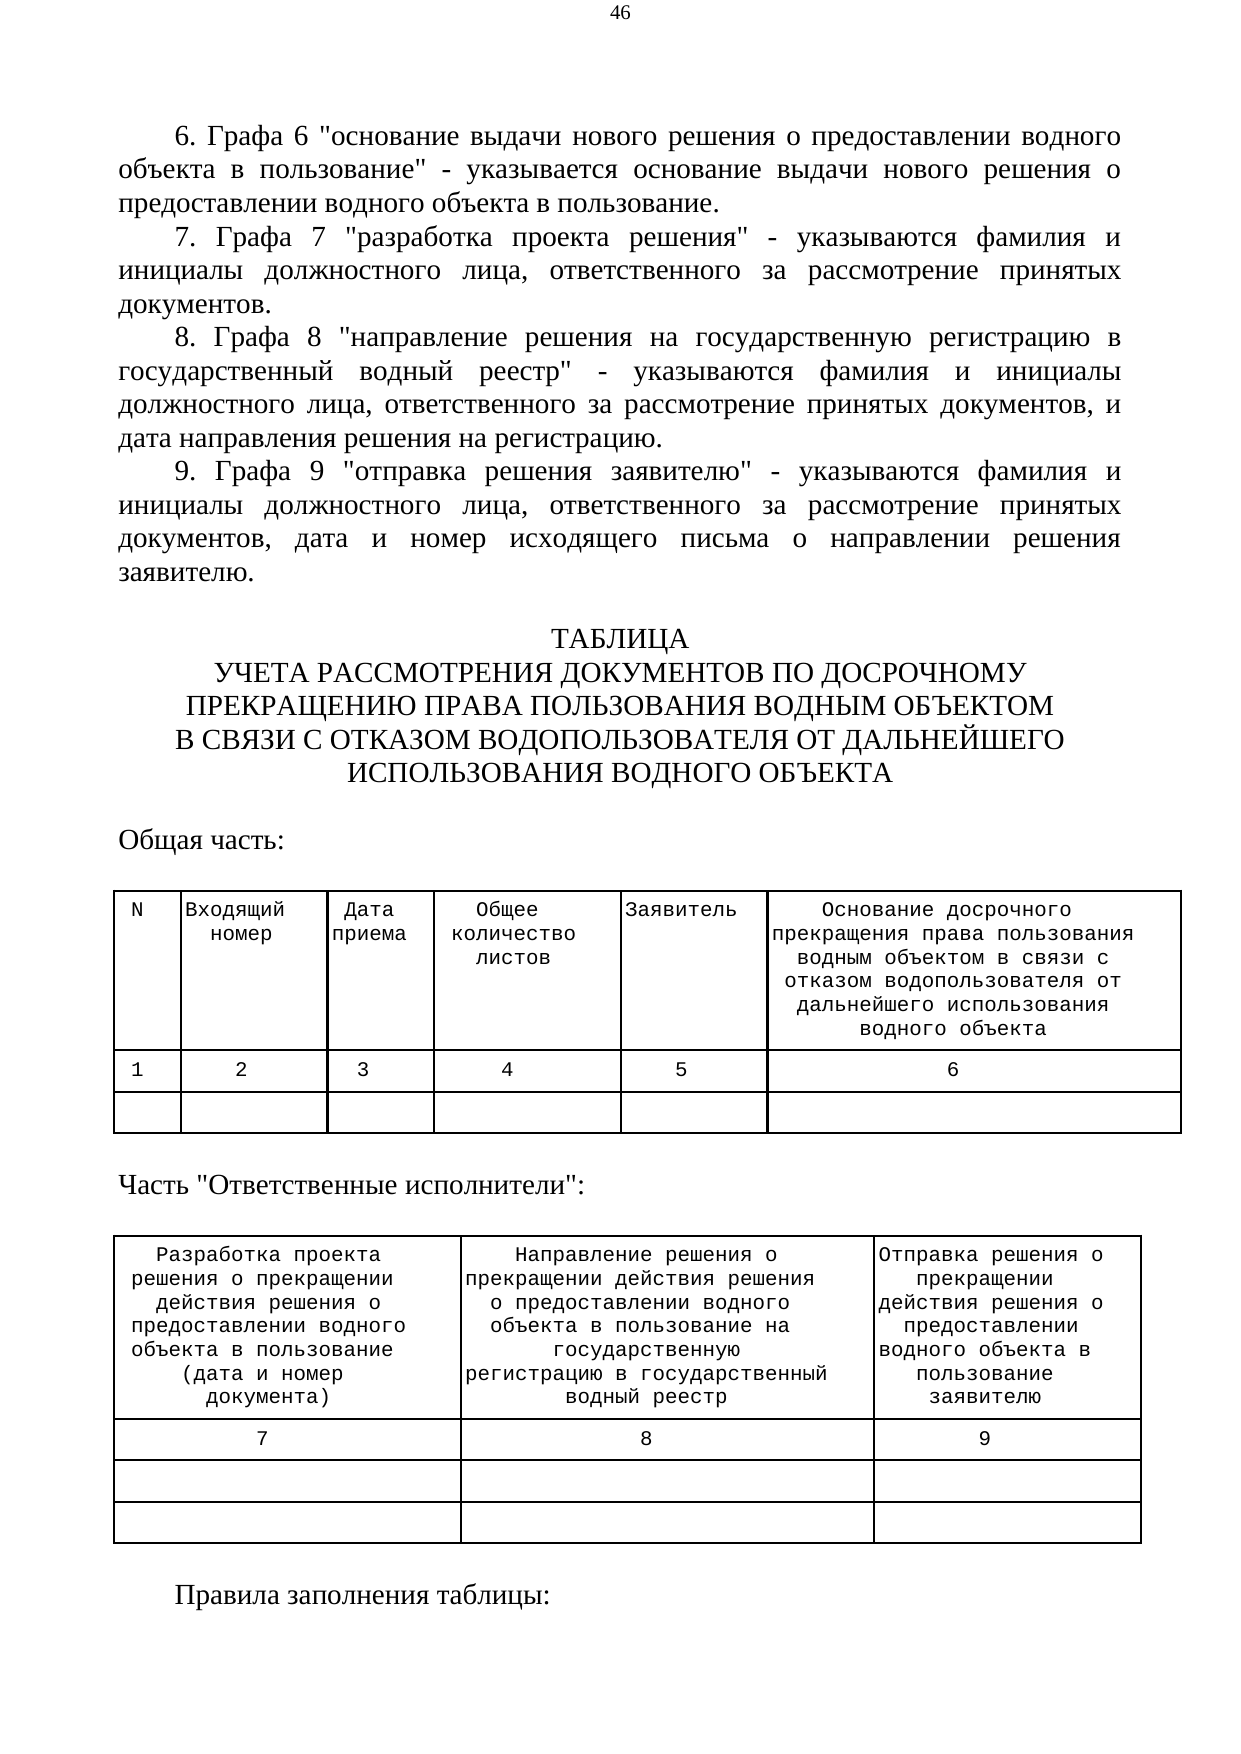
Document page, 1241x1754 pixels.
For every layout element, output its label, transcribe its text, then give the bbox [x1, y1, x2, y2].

table_cell [115, 1461, 460, 1501]
text ТАБЛИЦА [118, 621, 1122, 655]
table_cell [329, 1093, 433, 1132]
table_cell 4 [435, 1051, 620, 1091]
table_cell [182, 1093, 326, 1132]
table_cell 2 [182, 1051, 326, 1091]
table_cell [462, 1503, 873, 1542]
text 8. Графа 8 "направление решения на государственную регистрацию в государственный водный реестр" - указываются фамилия и инициалы должностного лица, ответственного за рассмотрение принятых документов, и дата направления решения на регистрацию. [118, 319, 1122, 453]
table_header Разработка проекта решения о прекращении действия решения о предоставлении водного объекта в пользование (дата и номер документа) [115, 1237, 460, 1418]
table_cell 1 [115, 1051, 180, 1091]
text В СВЯЗИ С ОТКАЗОМ ВОДОПОЛЬЗОВАТЕЛЯ ОТ ДАЛЬНЕЙШЕГО [118, 722, 1122, 755]
table_cell [435, 1093, 620, 1132]
table_cell [115, 1503, 460, 1542]
text Правила заполнения таблицы: [118, 1577, 1122, 1611]
table_header Основание досрочного прекращения права пользования водным объектом в связи с отказом водопользователя от дальнейшего использования водного объекта [769, 892, 1180, 1049]
table_header Заявитель [622, 892, 766, 1049]
table_header Дата приема [329, 892, 433, 1049]
table_cell 9 [875, 1420, 1140, 1459]
table_cell [769, 1093, 1180, 1132]
table_cell 6 [769, 1051, 1180, 1091]
text УЧЕТА РАССМОТРЕНИЯ ДОКУМЕНТОВ ПО ДОСРОЧНОМУ [118, 655, 1122, 688]
text 7. Графа 7 "разработка проекта решения" - указываются фамилия и инициалы должностного лица, ответственного за рассмотрение принятых документов. [118, 219, 1122, 319]
text 9. Графа 9 "отправка решения заявителю" - указываются фамилия и инициалы должностного лица, ответственного за рассмотрение принятых документов, дата и номер исходящего письма о направлении решения заявителю. [118, 453, 1122, 588]
table_cell [115, 1093, 180, 1132]
table_cell [875, 1503, 1140, 1542]
table_header N [115, 892, 180, 1049]
table_cell [622, 1093, 766, 1132]
table_cell 3 [329, 1051, 433, 1091]
text ИСПОЛЬЗОВАНИЯ ВОДНОГО ОБЪЕКТА [118, 755, 1122, 789]
table_cell 8 [462, 1420, 873, 1459]
table_header Входящий номер [182, 892, 326, 1049]
table_cell [875, 1461, 1140, 1501]
table_cell 7 [115, 1420, 460, 1459]
table_header Общее количество листов [435, 892, 620, 1049]
table_header Отправка решения о прекращении действия решения о предоставлении водного объекта в пользование заявителю [875, 1237, 1140, 1418]
table_cell 5 [622, 1051, 766, 1091]
text 6. Графа 6 "основание выдачи нового решения о предоставлении водного объекта в пользование" - указывается основание выдачи нового решения о предоставлении водного объекта в пользование. [118, 118, 1122, 219]
table_header Направление решения о прекращении действия решения о предоставлении водного объекта в пользование на государственную регистрацию в государственный водный реестр [462, 1237, 873, 1418]
text Общая часть: [118, 822, 1122, 856]
text ПРЕКРАЩЕНИЮ ПРАВА ПОЛЬЗОВАНИЯ ВОДНЫМ ОБЪЕКТОМ [118, 688, 1122, 722]
text Часть "Ответственные исполнители": [118, 1167, 1122, 1201]
table_cell [462, 1461, 873, 1501]
